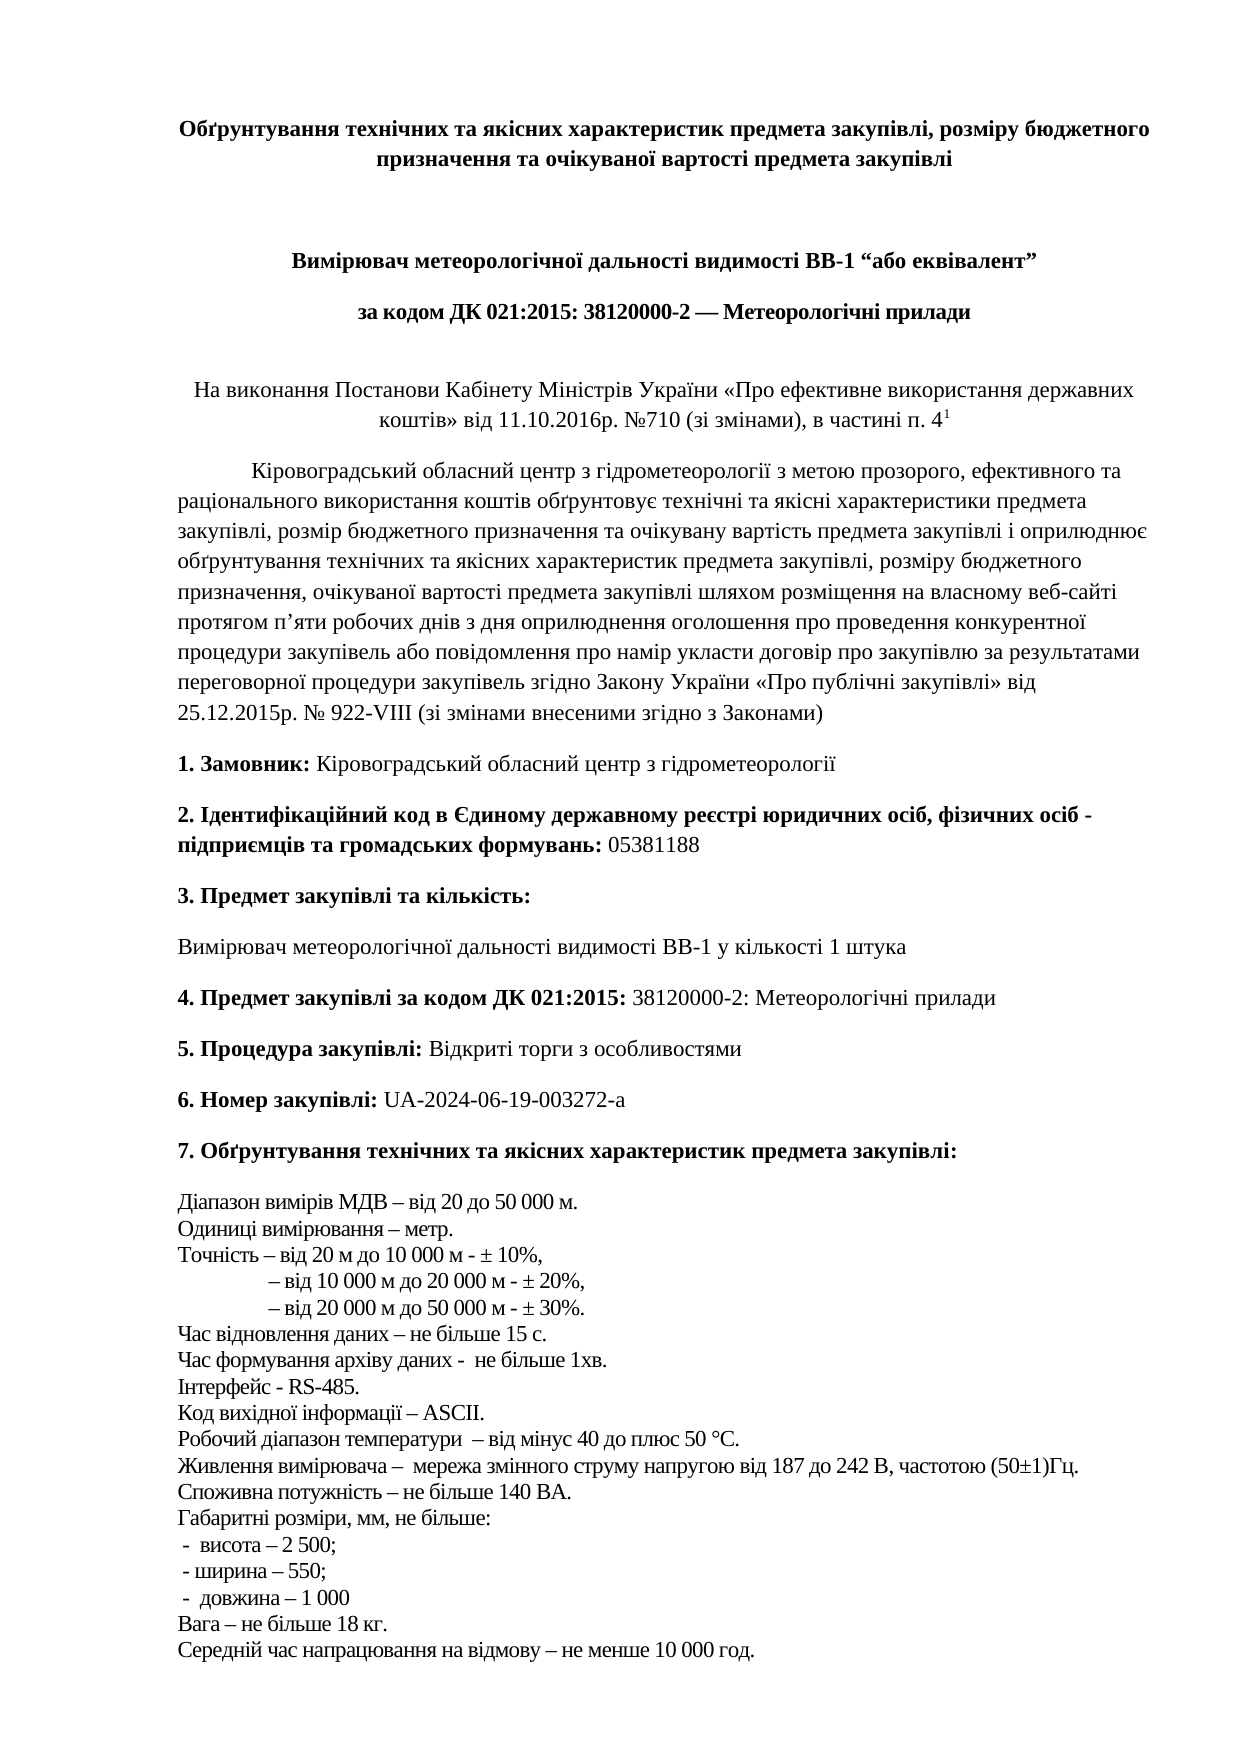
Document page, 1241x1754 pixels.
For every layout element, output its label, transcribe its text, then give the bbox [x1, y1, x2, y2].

text - довжина – 1 000 [177, 1583, 1152, 1610]
text Точність – від до 10 000 м - ± 10%, [177, 1241, 1152, 1267]
text Вимірювач метеорологічної дальності видимості ВВ-1 “або еквівалент” [177, 247, 1152, 274]
text Діапазон вимірів МДВ – від 20 до 50 000 м. [177, 1188, 1152, 1214]
text Робочий діапазон температури – від мінус 40 до плюс . [177, 1425, 1152, 1452]
text 7. Обґрунтування технічних та якісних характеристик предмета закупівлі: [177, 1137, 1152, 1163]
text за кодом ДК 021:2015: 38120000-2 — Метеорологічні прилади [177, 298, 1152, 325]
text - ширина – 550; [177, 1557, 1152, 1583]
text Час формування архіву даних - не більше 1хв. [177, 1346, 1152, 1373]
text На виконання Постанови Кабінету Міністрів України «Про ефективне використання державних коштів» від 11.10.2016р. №710 (зі змінами), в частині п. 41 [177, 376, 1152, 432]
text 2. Ідентифікаційний код в Єдиному державному реєстрі юридичних осіб, фізичних осіб - підприємців та громадських формувань: 05381188 [177, 801, 1152, 857]
text 6. Номер закупівлі: UA-2024-06-19-003272-a [177, 1086, 1152, 1112]
text Одиниці вимірювання – метр. [177, 1214, 1152, 1241]
text 5. Процедура закупівлі: Відкриті торги з особливостями [177, 1035, 1152, 1061]
text – від 20 000 м до 50 000 м - ± 30%. [268, 1294, 1152, 1320]
text Код вихідної інформації – ASCII. [177, 1399, 1152, 1425]
text 4. Предмет закупівлі за кодом ДК 021:2015: 38120000-2: Метеорологічні прилади [177, 984, 1152, 1010]
text Середній час напрацювання на відмову – не менше 10 000 год. [177, 1636, 1152, 1663]
text Споживна потужність – не більше 140 ВА. [177, 1478, 1152, 1504]
text – від 10 000 м до 20 000 м - ± 20%, [268, 1267, 1152, 1294]
text - висота – 2 500; [177, 1531, 1152, 1557]
text Кіровоградський обласний центр з гідрометеорології з метою прозорого, ефективного та раціонального використання коштів обґрунтовує технічні та якісні характеристики предмета закупівлі, розмір бюджетного призначення та очікувану вартість предмета закупівлі і оприлюднює обґрунтування технічних та якісних характеристик предмета закупівлі, розміру бюджетного призначення, очікуваної вартості предмета закупівлі шляхом розміщення на власному веб-сайті протягом п’яти робочих днів з дня оприлюднення оголошення про проведення конкурентної процедури закупівель або повідомлення про намір укласти договір про закупівлю за результатами переговорної процедури закупівель згідно Закону України «Про публічні закупівлі» від 25.12.2015р. № 922-VIII (зі змінами внесеними згідно з Законами) [177, 457, 1152, 725]
text 3. Предмет закупівлі та кількість: [177, 882, 1152, 908]
text Вага – не більше . [177, 1610, 1152, 1636]
text Вимірювач метеорологічної дальності видимості ВВ-1 у кількості 1 штука [177, 933, 1152, 959]
text Живлення вимірювача – мережа змінного струму напругою від 187 до 242 В, частотою (50±1)Гц. [177, 1452, 1152, 1478]
text 1. Замовник: Кіровоградський обласний центр з гідрометеорології [177, 750, 1152, 776]
text Інтерфейс - RS-485. [177, 1373, 1152, 1399]
text Час відновлення даних – не більше 15 с. [177, 1320, 1152, 1346]
text Обґрунтування технічних та якісних характеристик предмета закупівлі, розміру бюджетного призначення та очікуваної вартості предмета закупівлі [177, 115, 1152, 172]
text Габаритні розміри, мм, не більше: [177, 1504, 1152, 1531]
